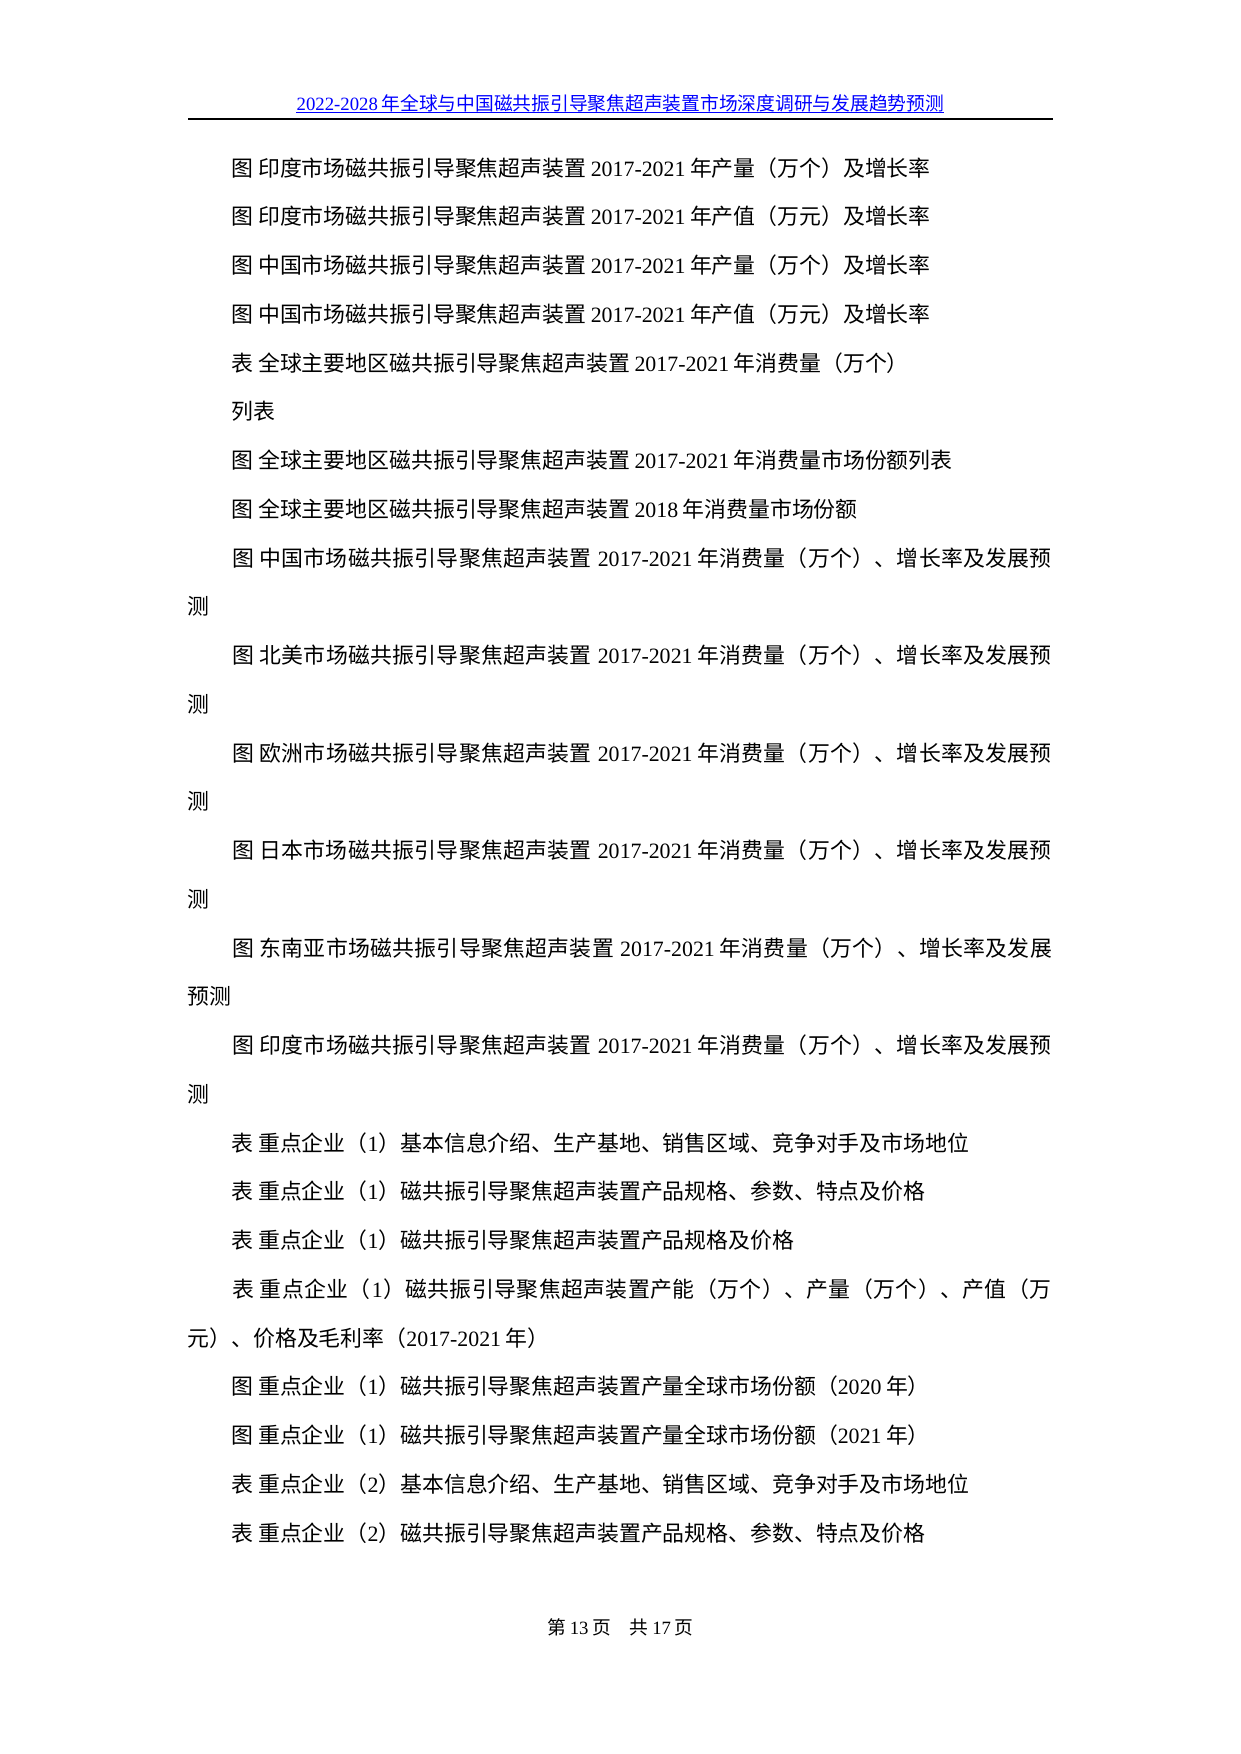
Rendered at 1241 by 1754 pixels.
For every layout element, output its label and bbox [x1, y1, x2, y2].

text [187, 150, 1053, 1548]
